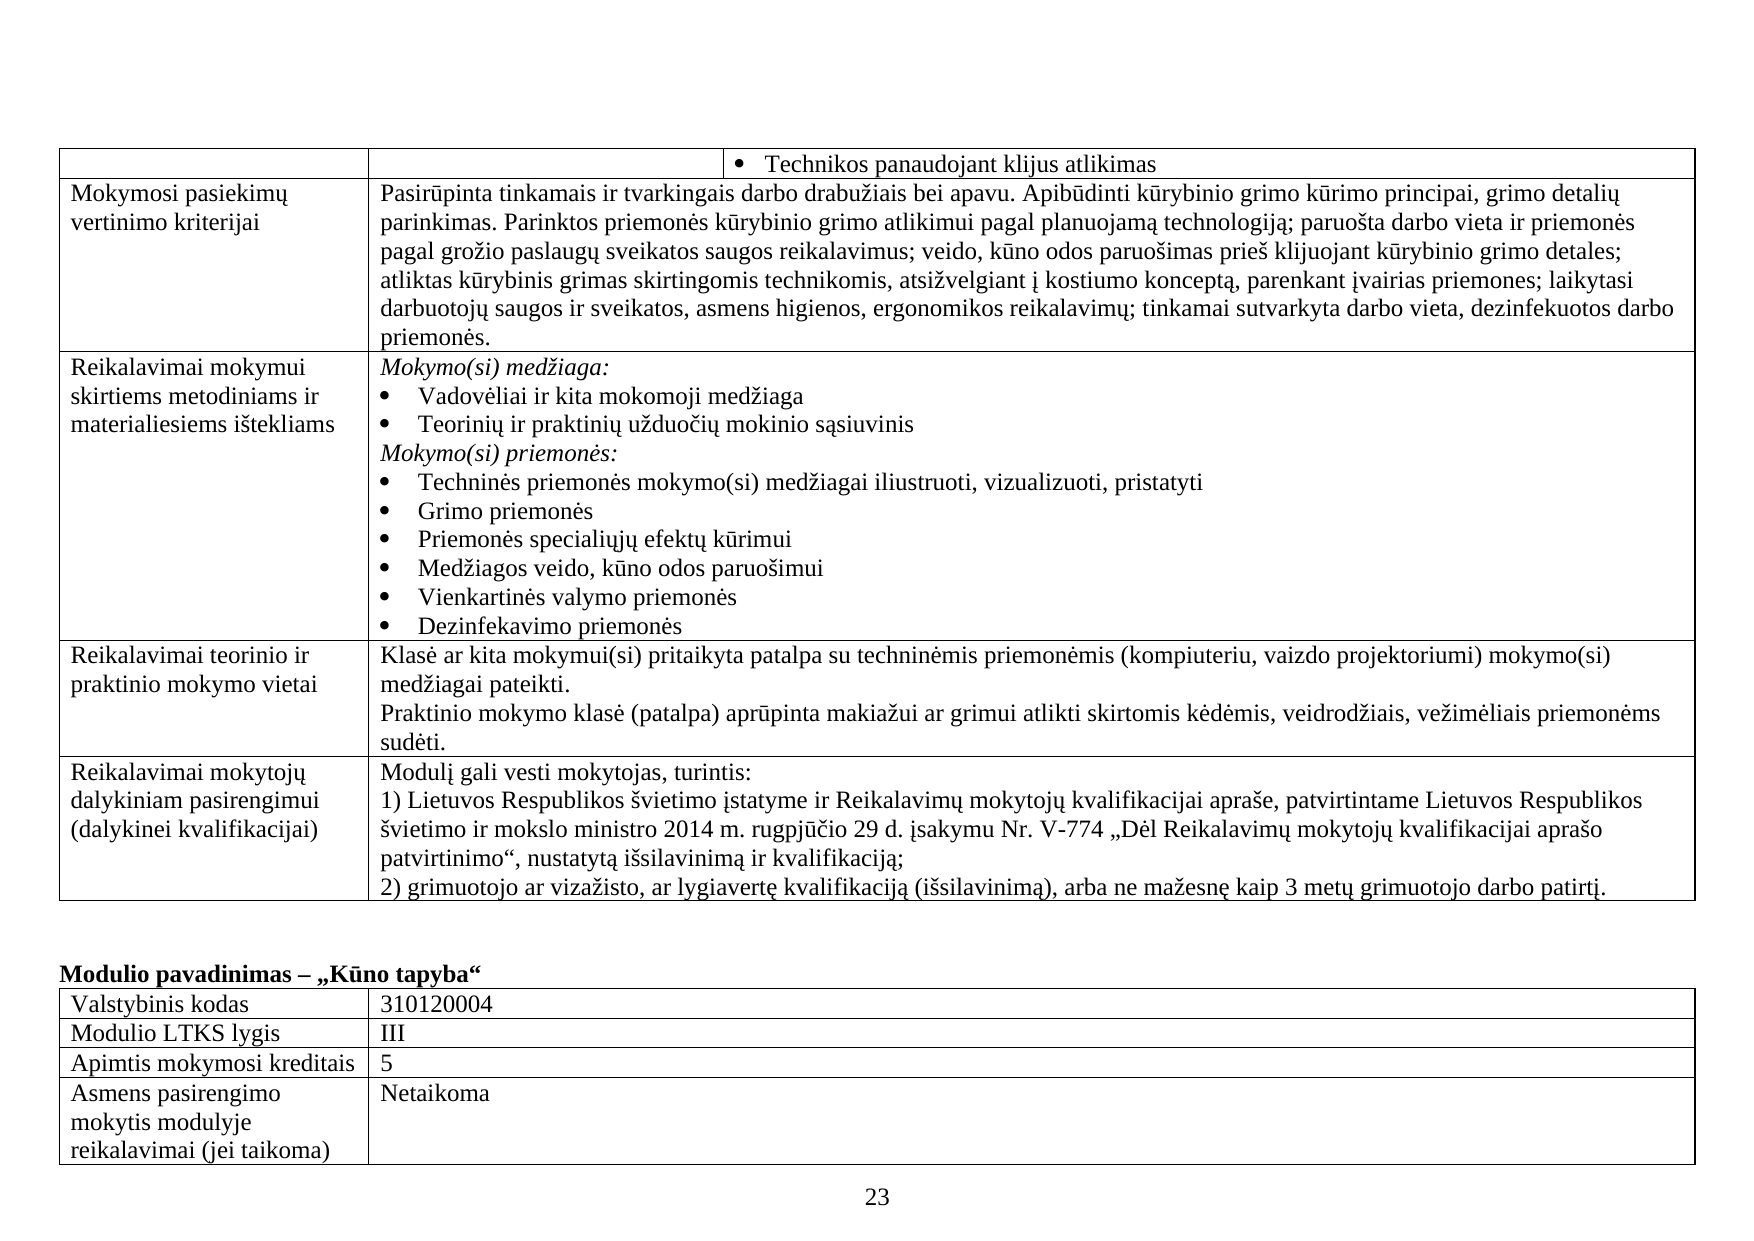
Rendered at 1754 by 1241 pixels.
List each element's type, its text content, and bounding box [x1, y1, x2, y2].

table_cell Modulio LTKS lygis [60, 1019, 368, 1047]
table_header 310120004 [369, 989, 1694, 1017]
table_cell Klasė ar kita mokymui(si) pritaikyta patalpa su techninėmis priemonėmis (kompiuteriu, vaizdo projektoriumi) mokymo(si) medžiagai pateikti. Praktinio mokymo klasė (patalpa) aprūpinta makiažui ar grimui atlikti skirtomis kėdėmis, veidrodžiais, vežimėliais priemonėms sudėti. [369, 641, 1694, 756]
table_cell Modulį gali vesti mokytojas, turintis: 1) Lietuvos Respublikos švietimo įstatyme ir Reikalavimų mokytojų kvalifikacijai apraše, patvirtintame Lietuvos Respublikos švietimo ir mokslo ministro 2014 m. rugpjūčio 29 d. įsakymu Nr. V-774 „Dėl Reikalavimų mokytojų kvalifikacijai aprašo patvirtinimo“, nustatytą išsilavinimą ir kvalifikaciją; 2) grimuotojo ar vizažisto, ar lygiavertę kvalifikaciją (išsilavinimą), arba ne mažesnę kaip 3 metų grimuotojo darbo patirtį. [369, 757, 1694, 900]
table_cell Mokymo(si) medžiaga: Vadovėliai ir kita mokomoji medžiaga Teorinių ir praktinių užduočių mokinio sąsiuvinis Mokymo(si) priemonės: Techninės priemonės mokymo(si) medžiagai iliustruoti, vizualizuoti, pristatyti Grimo priemonės Priemonės specialiųjų efektų kūrimui Medžiagos veido, kūno odos paruošimui Vienkartinės valymo priemonės Dezinfekavimo priemonės [369, 352, 1694, 639]
table_cell Apimtis mokymosi kreditais [60, 1048, 368, 1077]
text Modulio pavadinimas – „Kūno tapyba“ [59, 959, 1695, 988]
table_cell Pasirūpinta tinkamais ir tvarkingais darbo drabužiais bei apavu. Apibūdinti kūrybinio grimo kūrimo principai, grimo detalių parinkimas. Parinktos priemonės kūrybinio grimo atlikimui pagal planuojamą technologiją; paruošta darbo vieta ir priemonės pagal grožio paslaugų sveikatos saugos reikalavimus; veido, kūno odos paruošimas prieš klijuojant kūrybinio grimo detales; atliktas kūrybinis grimas skirtingomis technikomis, atsižvelgiant į kostiumo konceptą, parenkant įvairias priemones; laikytasi darbuotojų saugos ir sveikatos, asmens higienos, ergonomikos reikalavimų; tinkamai sutvarkyta darbo vieta, dezinfekuotos darbo priemonės. [369, 179, 1694, 351]
table_cell 5 [369, 1048, 1694, 1077]
table_cell III [369, 1019, 1694, 1047]
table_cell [724, 149, 1694, 177]
table_cell Asmens pasirengimo mokytis modulyje reikalavimai (jei taikoma) [60, 1078, 368, 1164]
table_cell Reikalavimai mokytojų dalykiniam pasirengimui (dalykinei kvalifikacijai) [60, 757, 368, 900]
table_cell Netaikoma [369, 1078, 1694, 1164]
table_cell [369, 149, 723, 177]
table_header Valstybinis kodas [60, 989, 368, 1017]
table_cell Reikalavimai teorinio ir praktinio mokymo vietai [60, 641, 368, 756]
table_cell Mokymosi pasiekimų vertinimo kriterijai [60, 179, 368, 351]
table_cell Reikalavimai mokymui skirtiems metodiniams ir materialiesiems ištekliams [60, 352, 368, 639]
